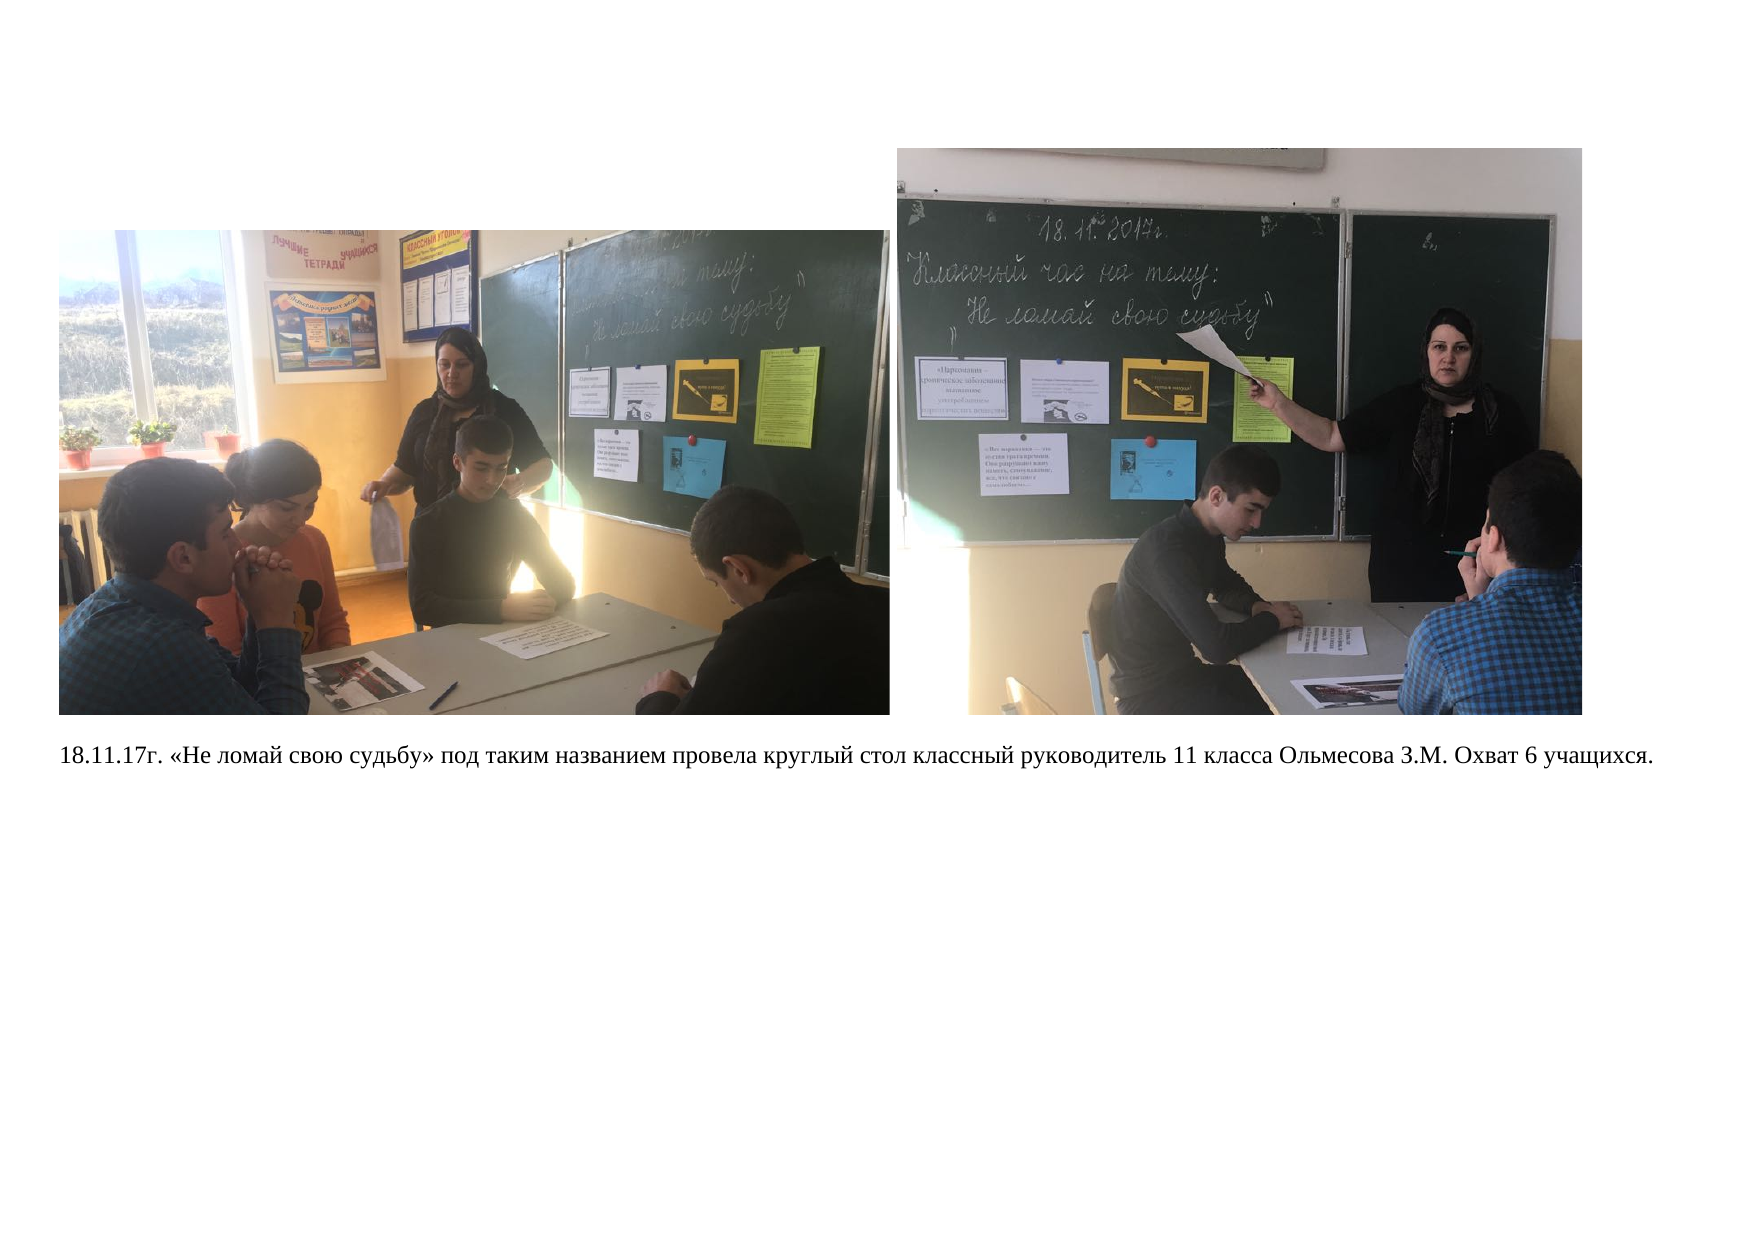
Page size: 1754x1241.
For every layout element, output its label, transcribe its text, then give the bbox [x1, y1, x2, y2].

picture [897, 148, 1583, 715]
picture [59, 230, 890, 715]
text 18.11.17г. «Не ломай свою судьбу» под таким названием провела круглый стол классный руководитель 11 класса Ольмесова З.М. Охват 6 учащихся. [59, 740, 1698, 769]
